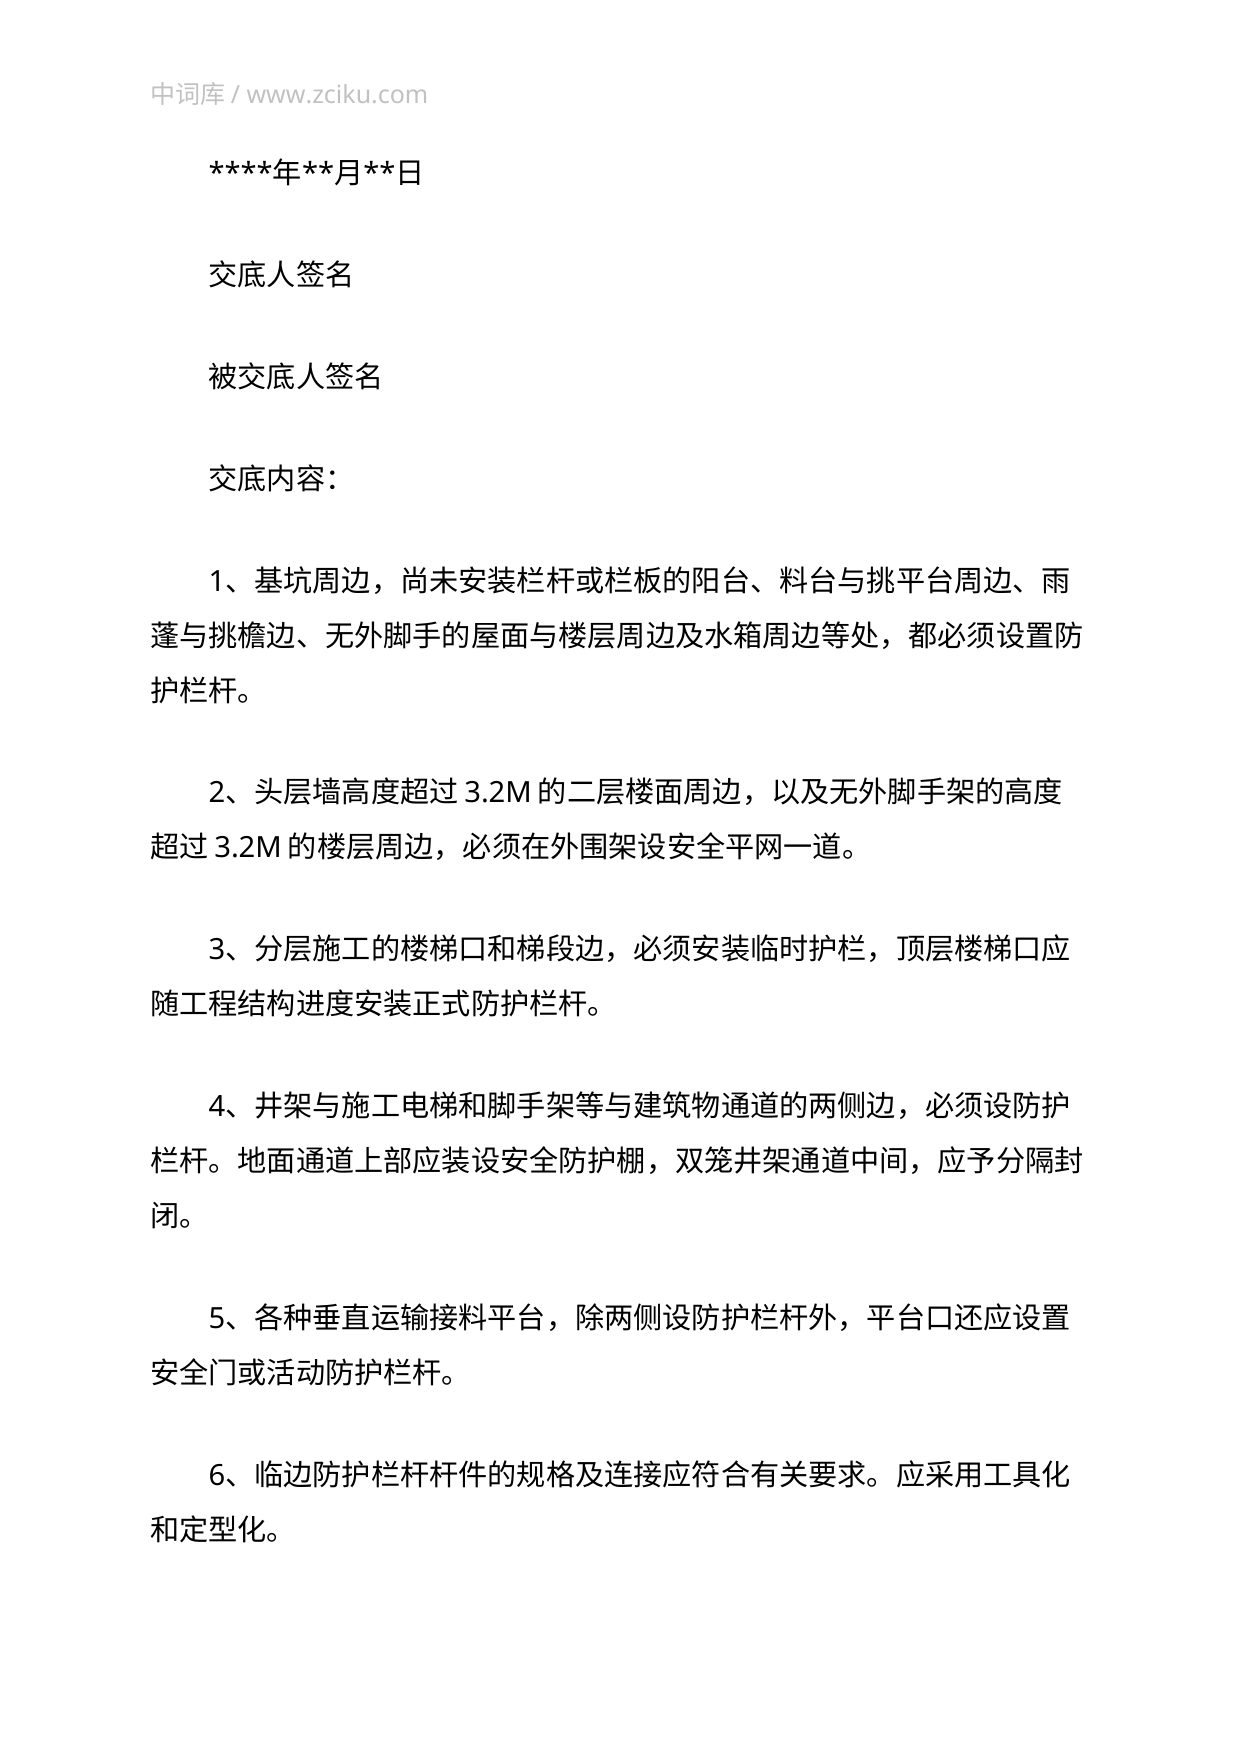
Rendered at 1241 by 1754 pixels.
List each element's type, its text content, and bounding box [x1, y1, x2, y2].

text ****年**月**日 [150, 150, 1090, 192]
text 被交底人签名 [150, 354, 1090, 396]
text 6、临边防护栏杆杆件的规格及连接应符合有关要求。应采用工具化和定型化。 [150, 1451, 1090, 1548]
text 1、基坑周边，尚未安装栏杆或栏板的阳台、料台与挑平台周边、雨蓬与挑檐边、无外脚手的屋面与楼层周边及水箱周边等处，都必须设置防护栏杆。 [150, 557, 1090, 709]
text 交底内容： [150, 456, 1090, 498]
text 4、井架与施工电梯和脚手架等与建筑物通道的两侧边，必须设防护栏杆。地面通道上部应装设安全防护棚，双笼井架通道中间，应予分隔封闭。 [150, 1083, 1090, 1235]
text 交底人签名 [150, 252, 1090, 294]
text 3、分层施工的楼梯口和梯段边，必须安装临时护栏，顶层楼梯口应随工程结构进度安装正式防护栏杆。 [150, 926, 1090, 1023]
text 5、各种垂直运输接料平台，除两侧设防护栏杆外，平台口还应设置安全门或活动防护栏杆。 [150, 1294, 1090, 1392]
text 2、头层墙高度超过3.2M的二层楼面周边，以及无外脚手架的高度超过3.2M的楼层周边，必须在外围架设安全平网一道。 [150, 769, 1090, 866]
